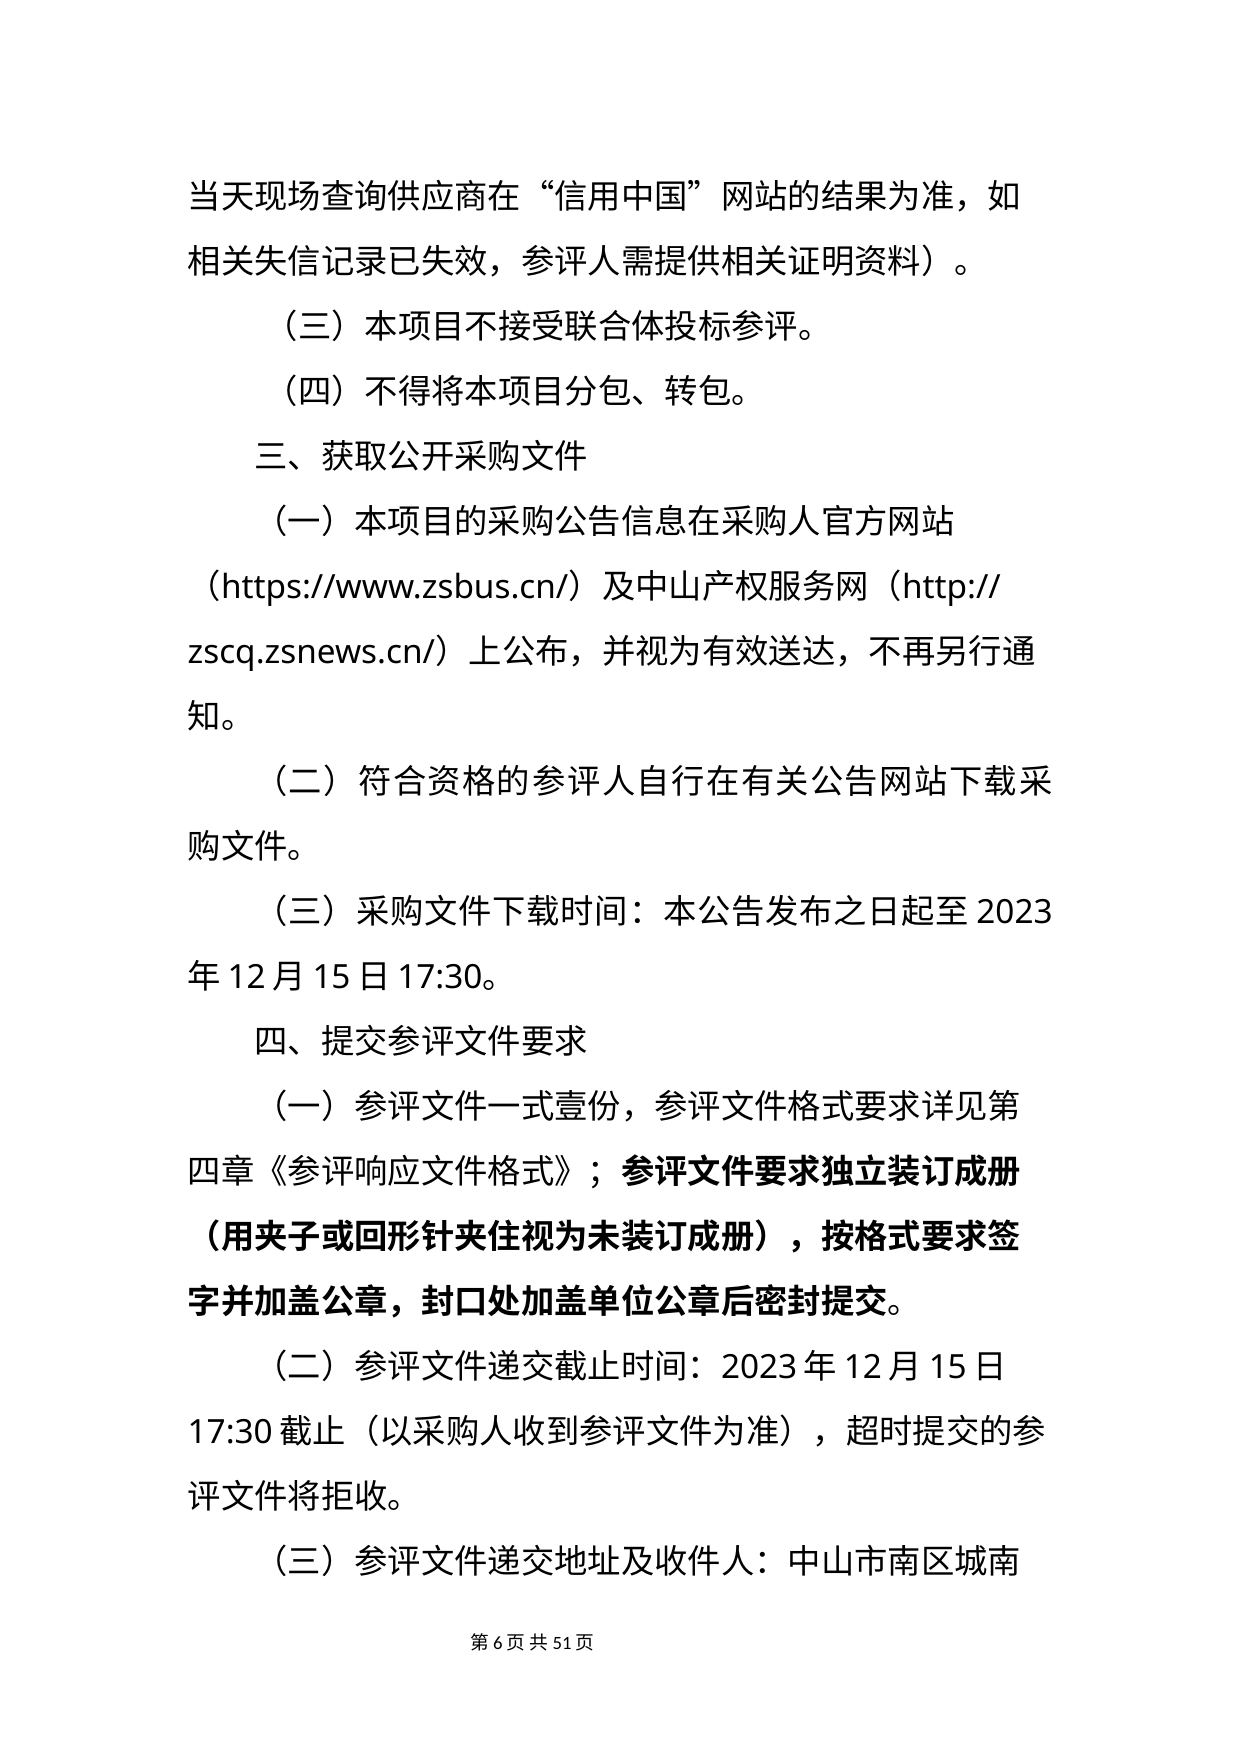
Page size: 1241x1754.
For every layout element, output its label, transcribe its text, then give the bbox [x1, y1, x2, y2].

list （四）不得将本项目分包、转包。 [231, 357, 1053, 422]
text （一）本项目的采购公告信息在采购人官方网站（https://www.zsbus.cn/）及中山产权服务网（http://zscq.zsnews.cn/）上公布，并视为有效送达，不再另行通知。 [187, 487, 1053, 747]
text （三）采购文件下载时间：本公告发布之日起至2023年12月15日17:30。 [187, 877, 1053, 1007]
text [187, 1527, 1053, 1592]
text （二）参评文件递交截止时间：2023年12月15日17:30截止（以采购人收到参评文件为准），超时提交的参评文件将拒收。 [187, 1332, 1053, 1527]
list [187, 162, 1053, 292]
list （三）本项目不接受联合体投标参评。 [231, 292, 1053, 357]
text （一）参评文件一式壹份，参评文件格式要求详见第四章《参评响应文件格式》；参评文件要求独立装订成册（用夹子或回形针夹住视为未装订成册），按格式要求签字并加盖公章，封口处加盖单位公章后密封提交。 [187, 1072, 1053, 1332]
text 三、获取公开采购文件 [187, 422, 1053, 487]
text （二）符合资格的参评人自行在有关公告网站下载采购文件。 [187, 747, 1053, 877]
text 四、提交参评文件要求 [187, 1007, 1053, 1072]
